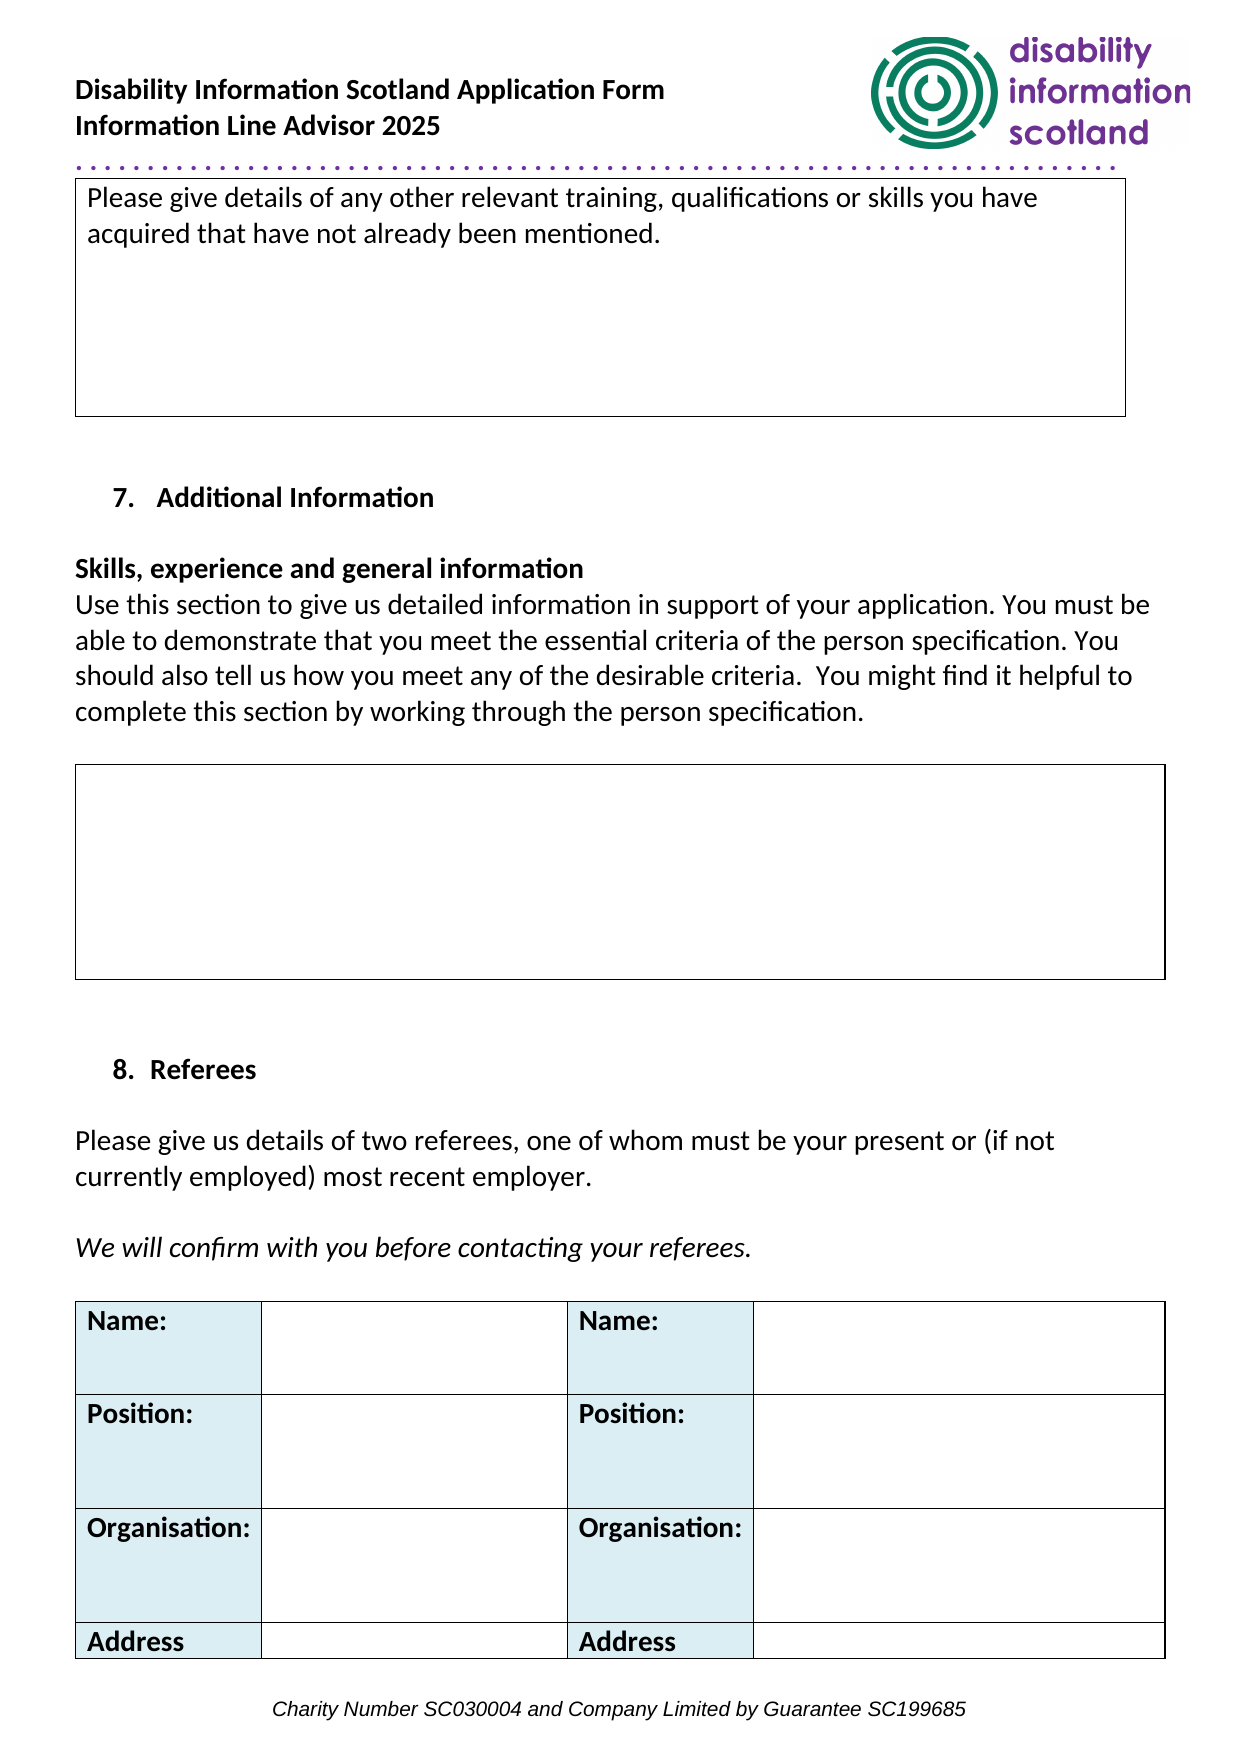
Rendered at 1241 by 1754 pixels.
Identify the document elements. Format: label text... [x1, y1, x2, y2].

list Additional Information [112, 479, 1165, 515]
table_cell [754, 1509, 1164, 1622]
table_header [754, 1302, 1164, 1394]
table_cell [754, 1395, 1164, 1508]
table_header Name: [568, 1302, 753, 1394]
text We will confirm with you before contacting your referees. [75, 1229, 1165, 1265]
table_cell Position: [76, 1395, 261, 1508]
table_header Please give details of any other relevant training, qualifications or skills you have acquired that have not already been mentioned. [76, 179, 1125, 416]
text Skills, experience and general information [75, 550, 1165, 586]
table_header Name: [76, 1302, 261, 1394]
table_cell [262, 1623, 567, 1658]
table_header [76, 765, 1164, 979]
list Referees [112, 1051, 1165, 1087]
table_cell [754, 1623, 1164, 1658]
picture [871, 37, 1191, 149]
table_cell Organisation: [568, 1509, 753, 1622]
table_header [262, 1302, 567, 1394]
table_cell [262, 1395, 567, 1508]
table_cell Address (including postcode): [76, 1623, 261, 1658]
table_cell Organisation: [76, 1509, 261, 1622]
table_cell [262, 1509, 567, 1622]
table_cell Address (including postcode): [568, 1623, 753, 1658]
text Use this section to give us detailed information in support of your application. You must be able to demonstrate that you meet the essential criteria of the person specification. You should also tell us how you meet any of the desirable criteria. You might find it helpful to complete this section by working through the person specification. [75, 586, 1165, 728]
text Please give us details of two referees, one of whom must be your present or (if not currently employed) most recent employer. [75, 1122, 1165, 1194]
table_cell Position: [568, 1395, 753, 1508]
